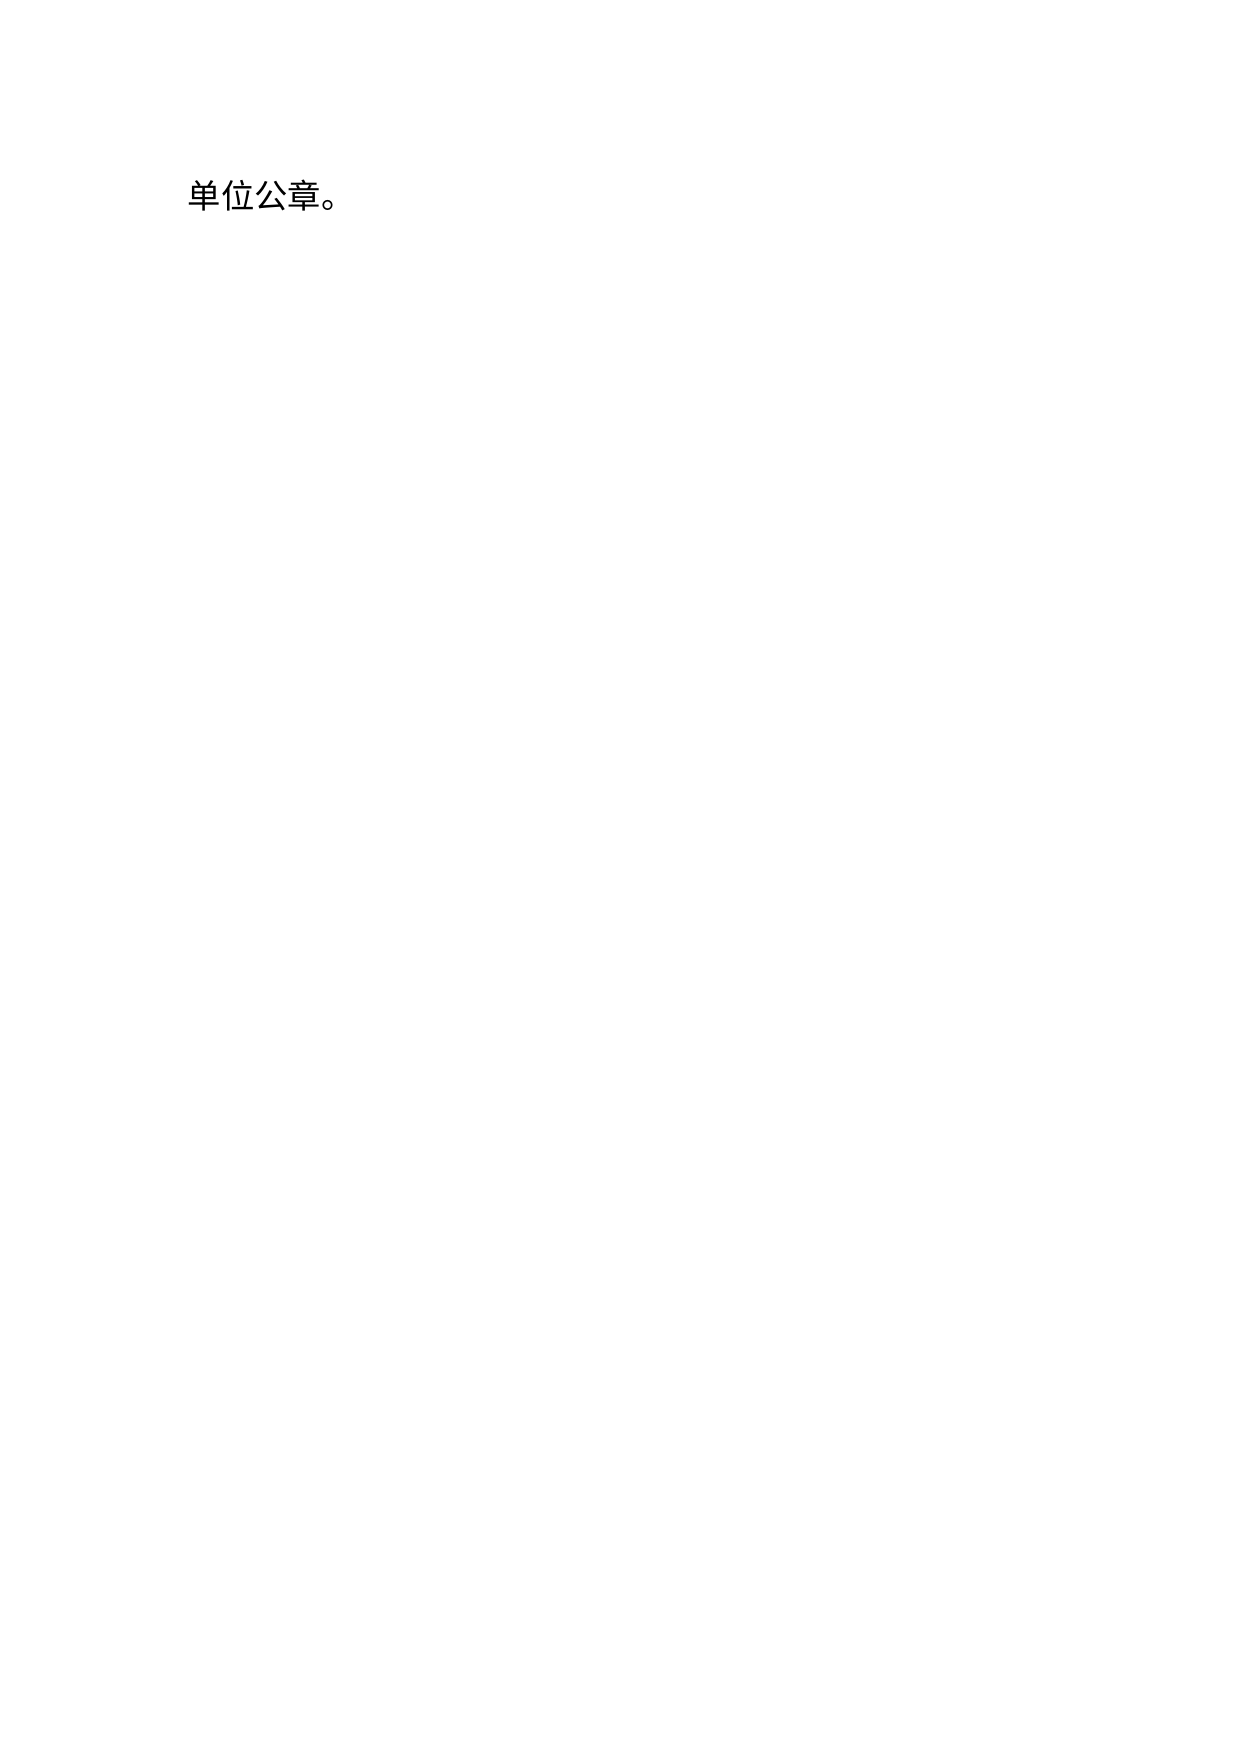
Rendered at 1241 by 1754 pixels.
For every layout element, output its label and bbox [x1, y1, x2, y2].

text [187, 162, 1053, 227]
